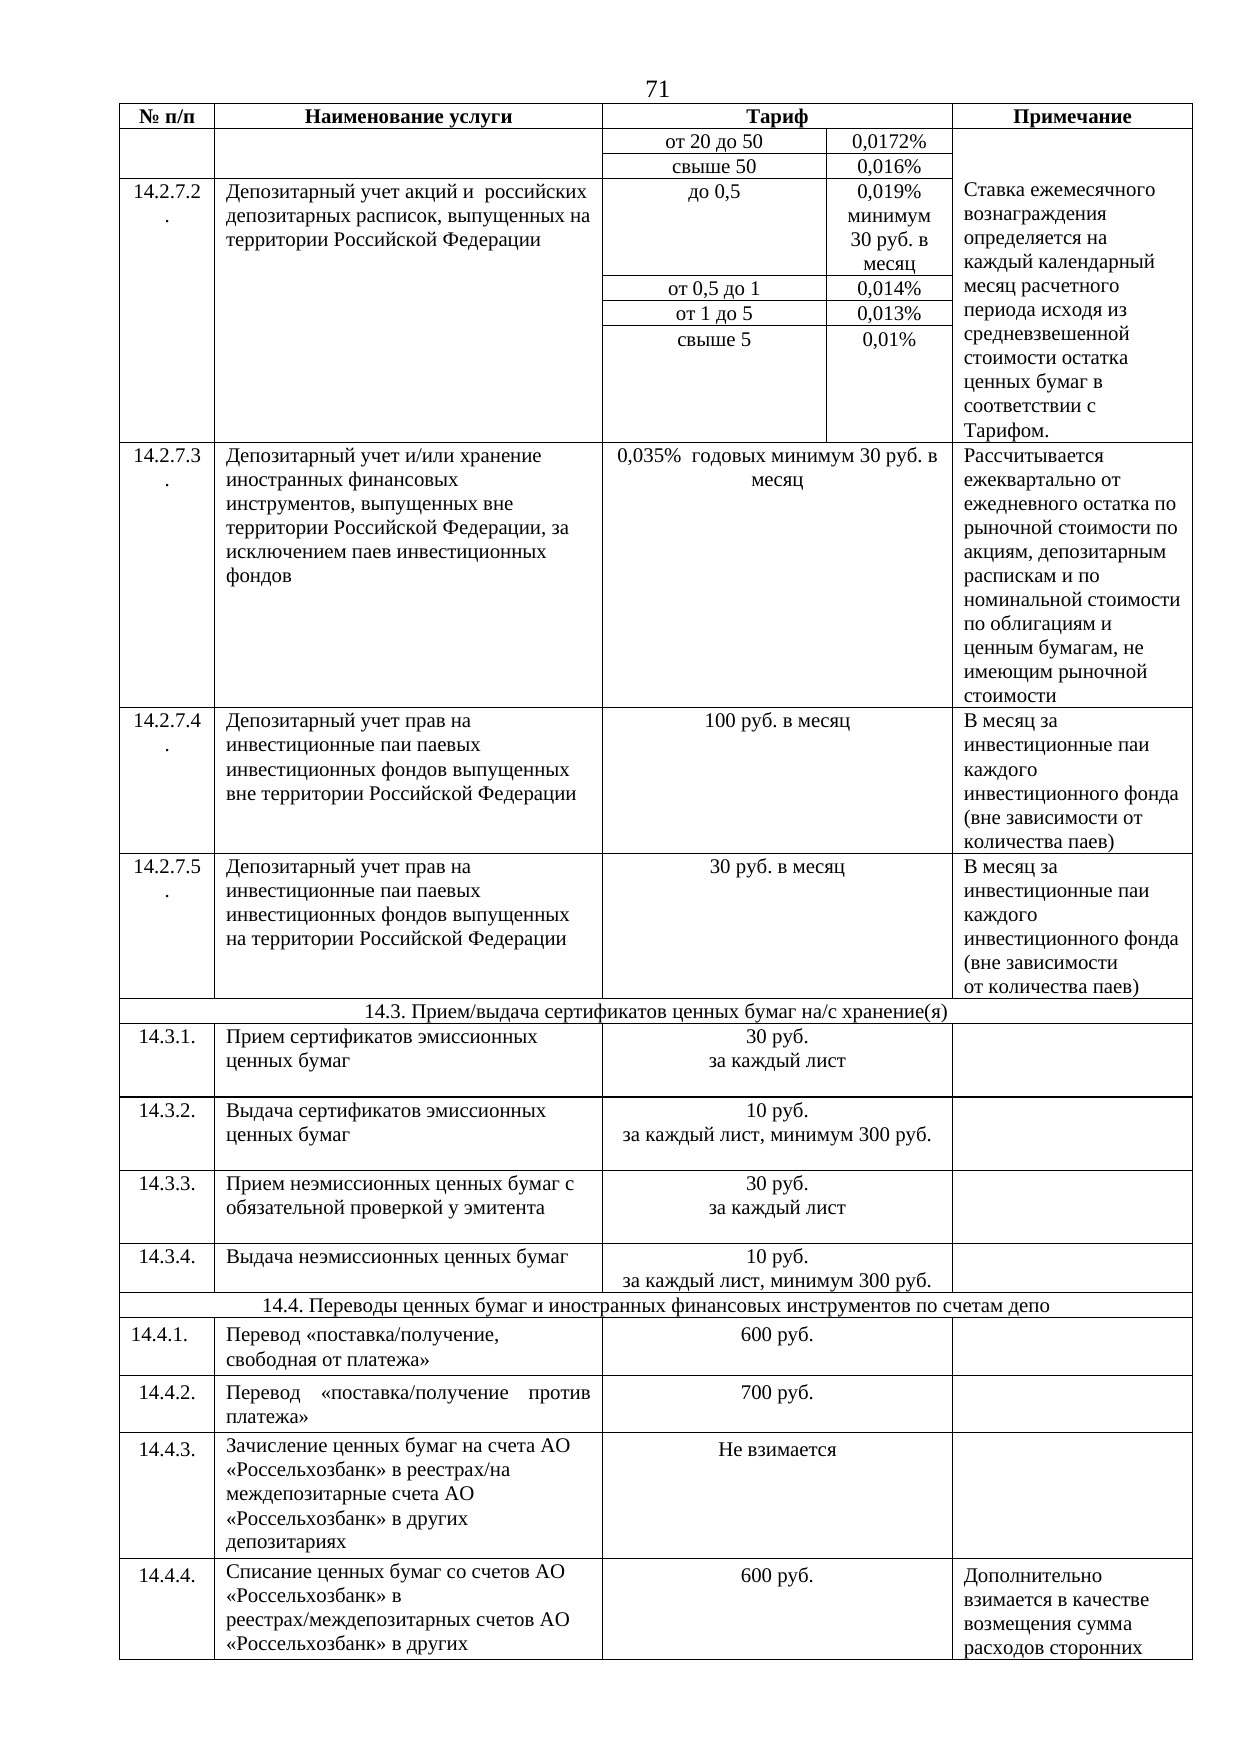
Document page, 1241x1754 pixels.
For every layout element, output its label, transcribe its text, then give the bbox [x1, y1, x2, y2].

table_cell Депозитарный учет прав на инвестиционные паи паевых инвестиционных фондов выпущенных вне территории Российской Федерации [215, 708, 602, 853]
table_cell Не взимается [603, 1433, 952, 1558]
table_cell 600 руб. [603, 1559, 952, 1659]
table_cell [953, 1024, 1192, 1096]
table_cell 0,035% годовых минимум 30 руб. в месяц [603, 443, 952, 707]
table_cell от 20 до 50 [603, 129, 826, 153]
table_header Наименование услуги [215, 104, 602, 128]
table_cell 0,0172% [827, 129, 952, 153]
table_cell 14.4.4. [120, 1559, 214, 1659]
table_cell 14.3. Прием/выдача сертификатов ценных бумаг на/с хранение(я) [120, 999, 1192, 1023]
table_cell [953, 1171, 1192, 1243]
table_cell 30 руб. за каждый лист [603, 1171, 952, 1243]
table_cell Депозитарный учет и/или хранение иностранных финансовых инструментов, выпущенных вне территории Российской Федерации, за исключением паев инвестиционных фондов [215, 443, 602, 707]
table_cell 14.2.7.2. [120, 179, 214, 442]
table_cell 14.4. Переводы ценных бумаг и иностранных финансовых инструментов по счетам депо [120, 1293, 1192, 1317]
table_cell [953, 1244, 1192, 1292]
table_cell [953, 1559, 1192, 1659]
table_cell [215, 1559, 602, 1659]
table_cell свыше 50 [603, 154, 826, 178]
table_cell 10 руб. за каждый лист, минимум 300 руб. [603, 1244, 952, 1292]
table_cell [953, 1318, 1192, 1375]
table_cell 14.3.2. [120, 1098, 214, 1170]
table_cell 14.3.3. [120, 1171, 214, 1243]
table_cell 14.4.2. [120, 1376, 214, 1432]
table_cell Рассчитывается ежеквартально от ежедневного остатка по рыночной стоимости по акциям, депозитарным распискам и по номинальной стоимости по облигациям и ценным бумагам, не имеющим рыночной стоимости [953, 443, 1192, 707]
table_cell 0,014% [827, 276, 952, 300]
table_cell Перевод «поставка/получение против платежа» [215, 1376, 602, 1432]
table_cell до 0,5 [603, 179, 826, 275]
table_cell от 0,5 до 1 [603, 276, 826, 300]
table_cell 14.3.1. [120, 1024, 214, 1096]
table_cell свыше 5 [603, 326, 826, 442]
table_cell 0,019% минимум 30 руб. в месяц [827, 179, 952, 275]
table_header № п/п [120, 104, 214, 128]
table_cell 600 руб. [603, 1318, 952, 1375]
table_cell Выдача неэмиссионных ценных бумаг [215, 1244, 602, 1292]
table_cell Зачисление ценных бумаг на счета АО «Россельхозбанк» в реестрах/на междепозитарные счета АО «Россельхозбанк» в других депозитариях [215, 1433, 602, 1558]
table_cell от 1 до 5 [603, 301, 826, 325]
table_cell В месяц за инвестиционные паи каждого инвестиционного фонда (вне зависимости от количества паев) [953, 854, 1192, 998]
table_cell 0,01% [827, 326, 952, 442]
table_cell Выдача сертификатов эмиссионных ценных бумаг [215, 1098, 602, 1170]
table_cell 30 руб. за каждый лист [603, 1024, 952, 1096]
table_cell Депозитарный учет акций и российских депозитарных расписок, выпущенных на территории Российской Федерации [215, 179, 602, 442]
table_header Примечание [953, 104, 1192, 128]
table_cell [953, 1433, 1192, 1558]
table_cell [953, 1376, 1192, 1432]
table_cell 0,016% [827, 154, 952, 178]
table_cell Прием сертификатов эмисcионных ценных бумаг [215, 1024, 602, 1096]
table_cell Перевод «поставка/получение, свободная от платежа» [215, 1318, 602, 1375]
table_cell Депозитарный учет прав на инвестиционные паи паевых инвестиционных фондов выпущенных на территории Российской Федерации [215, 854, 602, 998]
table_cell 14.2.7.5. [120, 854, 214, 998]
table_cell [953, 1098, 1192, 1170]
table_cell 10 руб. за каждый лист, минимум 300 руб. [603, 1098, 952, 1170]
table_cell 100 руб. в месяц [603, 708, 952, 853]
table_cell 14.3.4. [120, 1244, 214, 1292]
table_cell 14.4.3. [120, 1433, 214, 1558]
table_cell В месяц за инвестиционные паи каждого инвестиционного фонда (вне зависимости от количества паев) [953, 708, 1192, 853]
table_cell 14.4.1. [120, 1318, 214, 1375]
table_cell 700 руб. [603, 1376, 952, 1432]
table_cell 14.2.7.3. [120, 443, 214, 707]
table_cell 30 руб. в месяц [603, 854, 952, 998]
table_header Тариф [603, 104, 952, 128]
table_cell 0,013% [827, 301, 952, 325]
table_cell 14.2.7.4. [120, 708, 214, 853]
table_cell Прием неэмиссионных ценных бумаг с обязательной проверкой у эмитента [215, 1171, 602, 1243]
